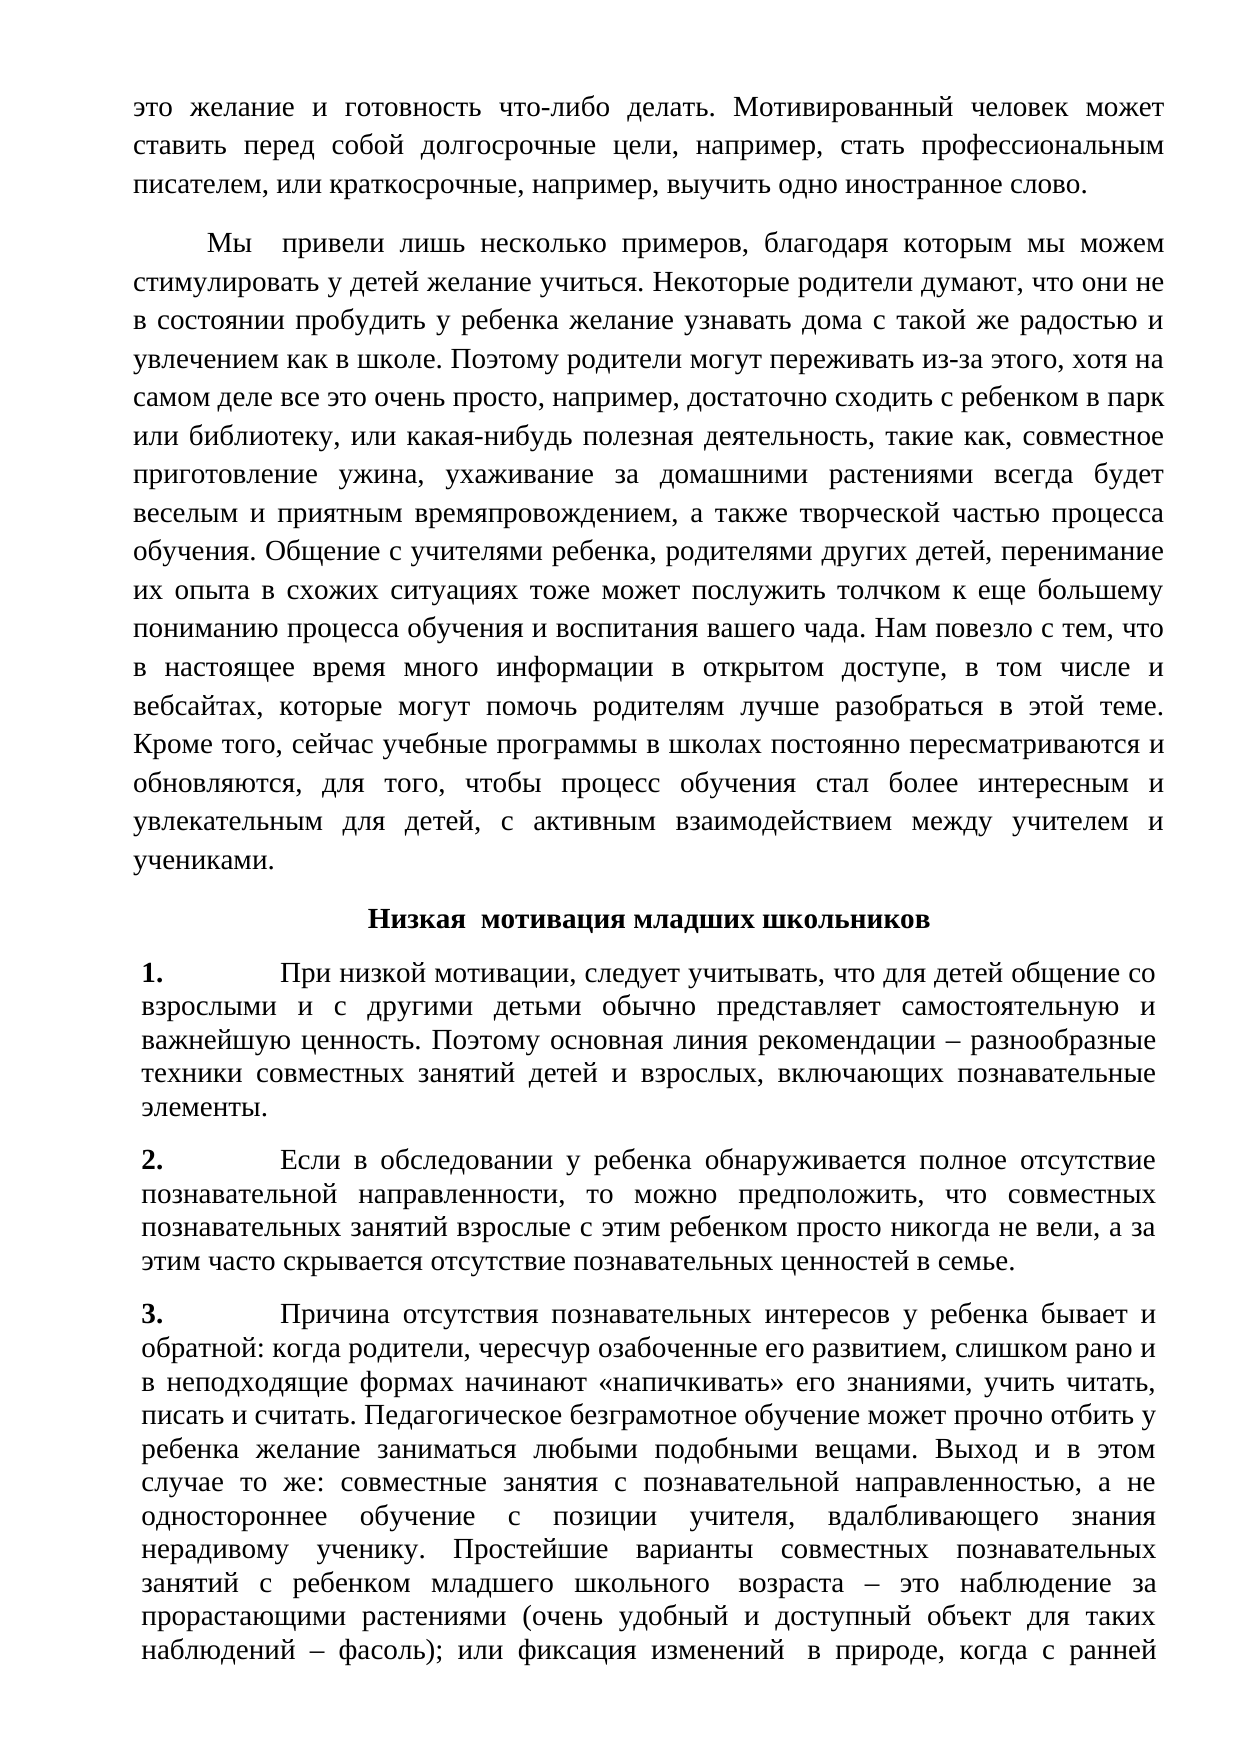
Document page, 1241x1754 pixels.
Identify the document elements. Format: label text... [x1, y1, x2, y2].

text 1. При низкой мотивации, следует учитывать, что для детей общение со взрослыми и с другими детьми обычно представляет самостоятельную и важнейшую ценность. Поэтому основная линия рекомендации – разнообразные техники совместных занятий детей и взрослых, включающих познавательные элементы. [141, 955, 1157, 1122]
text Мы привели лишь несколько примеров, благодаря которым мы можем стимулировать у детей желание учиться. Некоторые родители думают, что они не в состоянии пробудить у ребенка желание узнавать дома с такой же радостью и увлечением как в школе. Поэтому родители могут переживать из-за этого, хотя на самом деле все это очень просто, например, достаточно сходить с ребенком в парк или библиотеку, или какая-нибудь полезная деятельность, такие как, совместное приготовление ужина, ухаживание за домашними растениями всегда будет веселым и приятным времяпровождением, а также творческой частью процесса обучения. Общение с учителями ребенка, родителями других детей, перенимание их опыта в схожих ситуациях тоже может послужить толчком к еще большему пониманию процесса обучения и воспитания вашего чада. Нам повезло с тем, что в настоящее время много информации в открытом доступе, в том числе и вебсайтах, которые могут помочь родителям лучше разобраться в этой теме. Кроме того, сейчас учебные программы в школах постоянно пересматриваются и обновляются, для того, чтобы процесс обучения стал более интересным и увлекательным для детей, с активным взаимодействием между учителем и учениками. [133, 225, 1165, 875]
text 2. Если в обследовании у ребенка обнаруживается полное отсутствие познавательной направленности, то можно предположить, что совместных познавательных занятий взрослые с этим ребенком просто никогда не вели, а за этим часто скрывается отсутствие познавательных ценностей в семье. [141, 1142, 1157, 1277]
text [141, 1297, 1157, 1666]
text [133, 89, 1165, 199]
text Низкая мотивация младших школьников [141, 901, 1157, 935]
